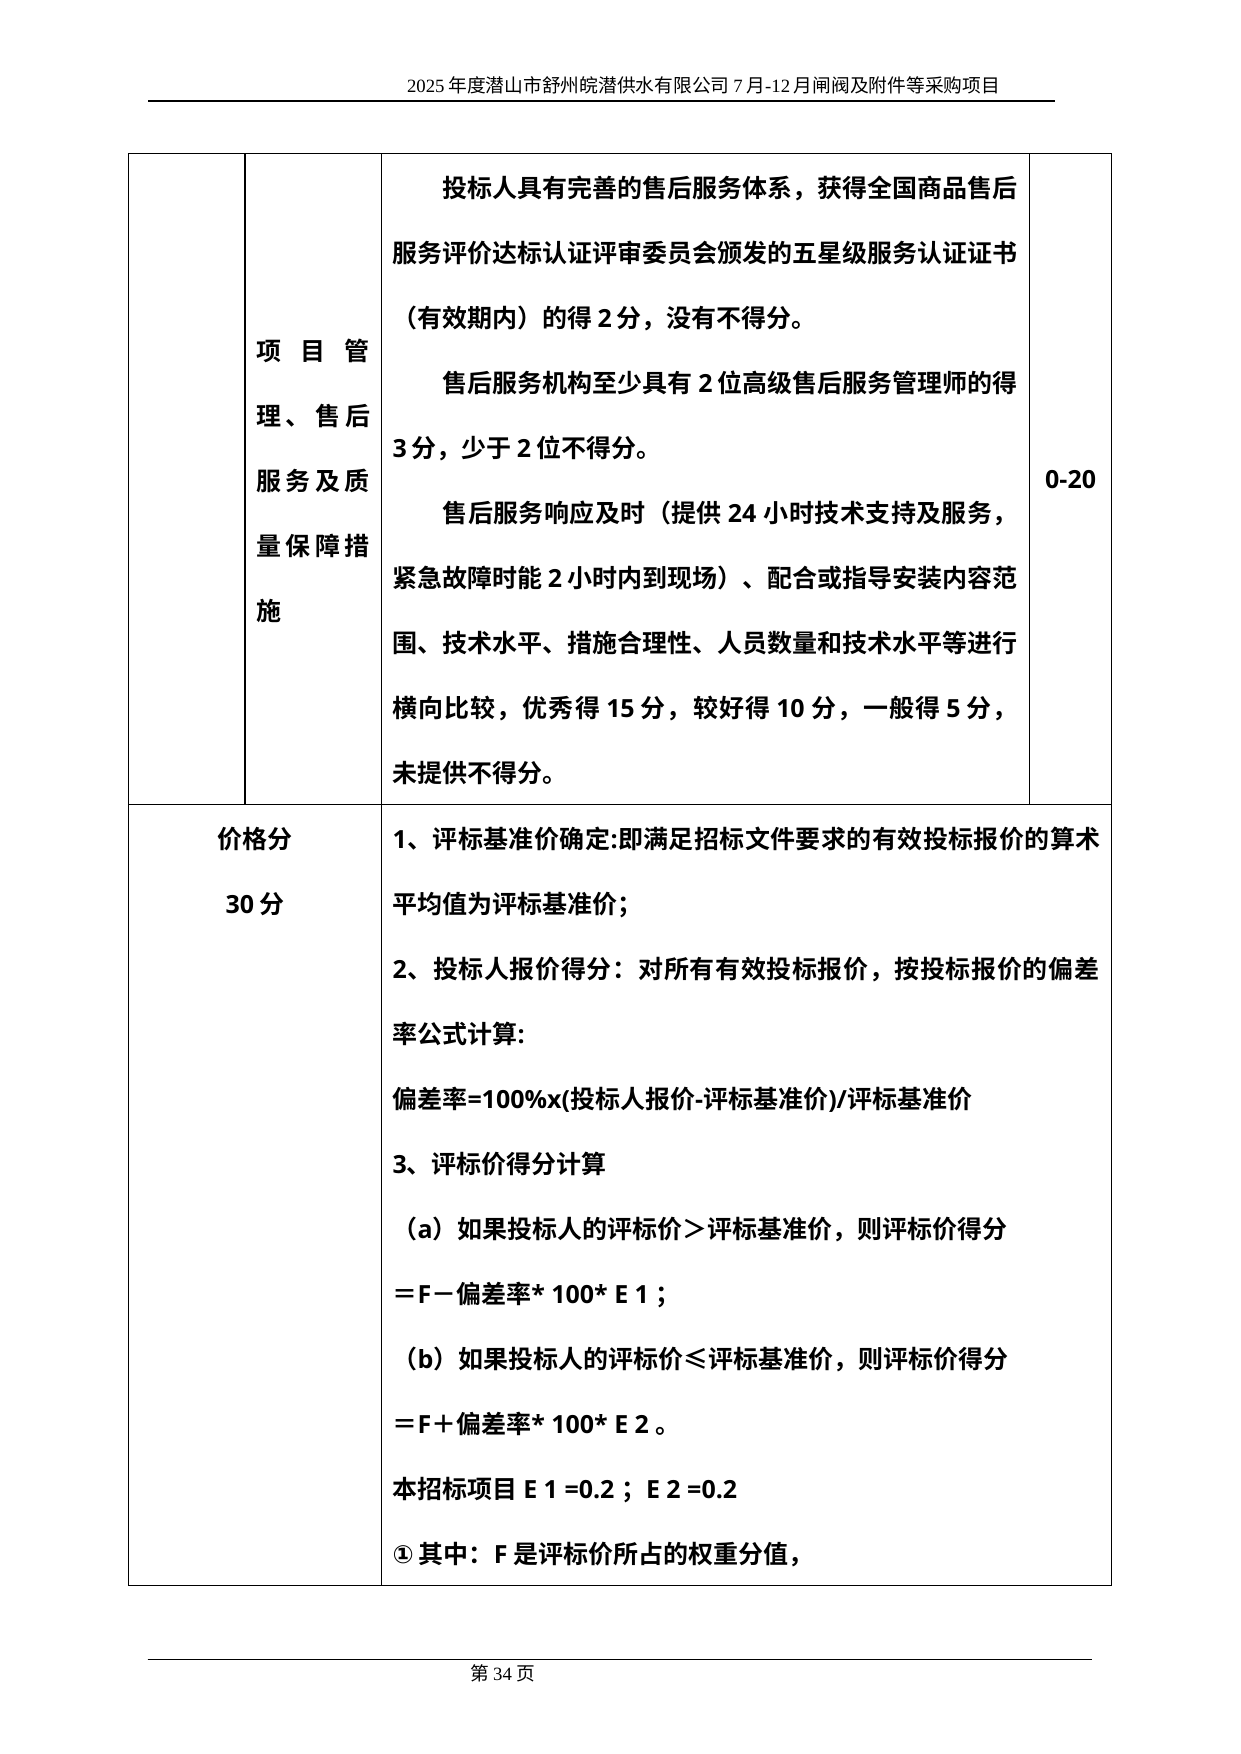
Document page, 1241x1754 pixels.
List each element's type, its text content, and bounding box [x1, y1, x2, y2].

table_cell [382, 805, 1111, 1585]
table_cell 项目管理、售后服务及质量保障措施 [246, 154, 381, 804]
table_cell 投标人具有完善的售后服务体系，获得全国商品售后服务评价达标认证评审委员会颁发的五星级服务认证证书（有效期内）的得2分，没有不得分。 售后服务机构至少具有2位高级售后服务管理师的得3分，少于2位不得分。 售后服务响应及时（提供24 小时技术支持及服务，紧急故障时能2小时内到现场）、配合或指导安装内容范围、技术水平、措施合理性、人员数量和技术水平等进行横向比较，优秀得15分，较好得10分，一般得5分，未提供不得分。 [382, 154, 1029, 804]
table_cell 0-20 [1030, 154, 1111, 804]
table_cell 价格分 30分 [129, 805, 381, 1585]
